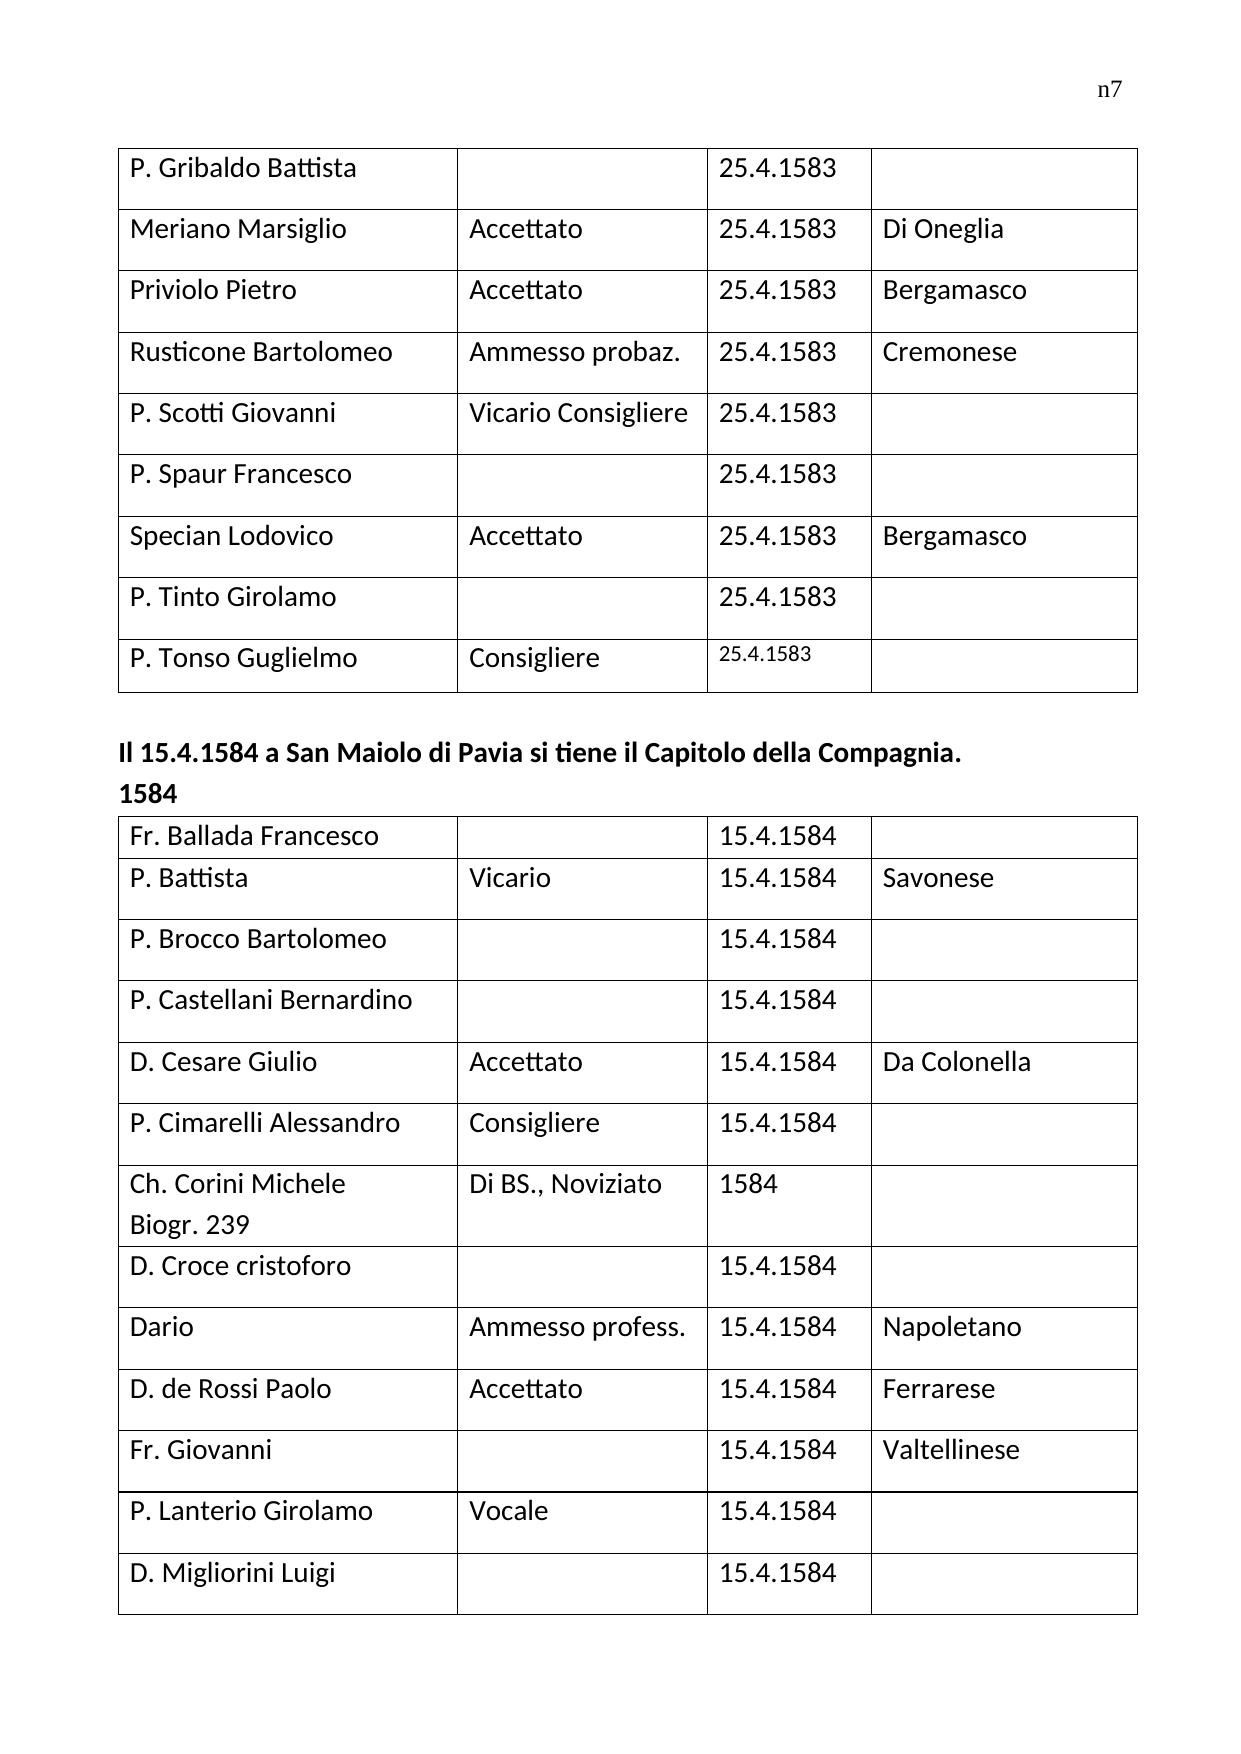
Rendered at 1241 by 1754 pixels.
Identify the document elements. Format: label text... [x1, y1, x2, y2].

table_header Fr. Ballada Francesco [119, 817, 457, 858]
table_cell [872, 455, 1137, 516]
table_cell Accettato [458, 1043, 707, 1103]
table_cell P. Tonso Guglielmo [119, 640, 457, 692]
table_cell 15.4.1584 [708, 1247, 871, 1307]
table_cell Ch. Corini Michele Biogr. 239 [119, 1166, 457, 1246]
table_cell 15.4.1584 [708, 1370, 871, 1430]
table_cell 25.4.1583 [708, 333, 871, 393]
table_cell [872, 1554, 1137, 1614]
table_cell [458, 1431, 707, 1491]
table_cell Accettato [458, 271, 707, 332]
table_cell P. Brocco Bartolomeo [119, 920, 457, 980]
table_cell [872, 578, 1137, 638]
table_cell 25.4.1583 [708, 517, 871, 577]
table_cell [872, 1493, 1137, 1553]
table_cell [872, 920, 1137, 980]
table_cell P. Gribaldo Battista [119, 149, 457, 209]
table_cell 15.4.1584 [708, 1431, 871, 1491]
table_cell Savonese [872, 859, 1137, 919]
table_cell Cremonese [872, 333, 1137, 393]
table_cell 15.4.1584 [708, 859, 871, 919]
table_cell Ammesso probaz. [458, 333, 707, 393]
table_cell 15.4.1584 [708, 1104, 871, 1164]
table_cell Vicario Consigliere [458, 394, 707, 454]
table_cell D. de Rossi Paolo [119, 1370, 457, 1430]
table_cell Bergamasco [872, 517, 1137, 577]
table_cell P. Tinto Girolamo [119, 578, 457, 638]
table_cell Fr. Giovanni [119, 1431, 457, 1491]
table_cell Accettato [458, 1370, 707, 1430]
table_cell [872, 149, 1137, 209]
table_cell Valtellinese [872, 1431, 1137, 1491]
table_cell D. Migliorini Luigi [119, 1554, 457, 1614]
table_cell Di Oneglia [872, 210, 1137, 270]
table_cell 1584 [708, 1166, 871, 1246]
table_header 15.4.1584 [708, 817, 871, 858]
table_cell [458, 920, 707, 980]
table_cell Napoletano [872, 1308, 1137, 1369]
table_cell 15.4.1584 [708, 1308, 871, 1369]
table_cell Dario [119, 1308, 457, 1369]
table_cell Priviolo Pietro [119, 271, 457, 332]
table_cell 25.4.1583 [708, 640, 871, 692]
table_cell 25.4.1583 [708, 578, 871, 638]
table_cell [872, 1104, 1137, 1164]
table_cell Accettato [458, 210, 707, 270]
table_cell [458, 1554, 707, 1614]
table_cell P. Spaur Francesco [119, 455, 457, 516]
table_header [458, 817, 707, 858]
table_cell [458, 149, 707, 209]
table_cell Rusticone Bartolomeo [119, 333, 457, 393]
table_cell P. Battista [119, 859, 457, 919]
table_cell Vicario [458, 859, 707, 919]
table_cell [458, 455, 707, 516]
table_cell 25.4.1583 [708, 271, 871, 332]
table_cell 25.4.1583 [708, 149, 871, 209]
table_cell [872, 1166, 1137, 1246]
table_cell Vocale [458, 1493, 707, 1553]
table_cell 15.4.1584 [708, 1554, 871, 1614]
table_cell Consigliere [458, 640, 707, 692]
table_cell [458, 981, 707, 1042]
table_cell P. Lanterio Girolamo [119, 1493, 457, 1553]
table_cell [872, 981, 1137, 1042]
table_cell 15.4.1584 [708, 981, 871, 1042]
table_cell Ammesso profess. [458, 1308, 707, 1369]
table_cell Consigliere [458, 1104, 707, 1164]
table_cell 15.4.1584 [708, 1043, 871, 1103]
table_cell [458, 578, 707, 638]
table_cell Specian Lodovico [119, 517, 457, 577]
text Il 15.4.1584 a San Maiolo di Pavia si tiene il Capitolo della Compagnia. [118, 734, 1122, 770]
text 1584 [118, 775, 1122, 811]
table_cell 25.4.1583 [708, 210, 871, 270]
table_cell P. Castellani Bernardino [119, 981, 457, 1042]
table_cell P. Scotti Giovanni [119, 394, 457, 454]
table_header [872, 817, 1137, 858]
table_cell Bergamasco [872, 271, 1137, 332]
table_cell Accettato [458, 517, 707, 577]
table_cell Meriano Marsiglio [119, 210, 457, 270]
table_cell D. Croce cristoforo [119, 1247, 457, 1307]
table_cell 25.4.1583 [708, 394, 871, 454]
table_cell P. Cimarelli Alessandro [119, 1104, 457, 1164]
table_cell [872, 640, 1137, 692]
table_cell Ferrarese [872, 1370, 1137, 1430]
table_cell 25.4.1583 [708, 455, 871, 516]
table_cell [872, 1247, 1137, 1307]
table_cell D. Cesare Giulio [119, 1043, 457, 1103]
table_cell [872, 394, 1137, 454]
table_cell [458, 1247, 707, 1307]
table_cell Da Colonella [872, 1043, 1137, 1103]
table_cell 15.4.1584 [708, 920, 871, 980]
table_cell Di BS., Noviziato [458, 1166, 707, 1246]
table_cell 15.4.1584 [708, 1493, 871, 1553]
